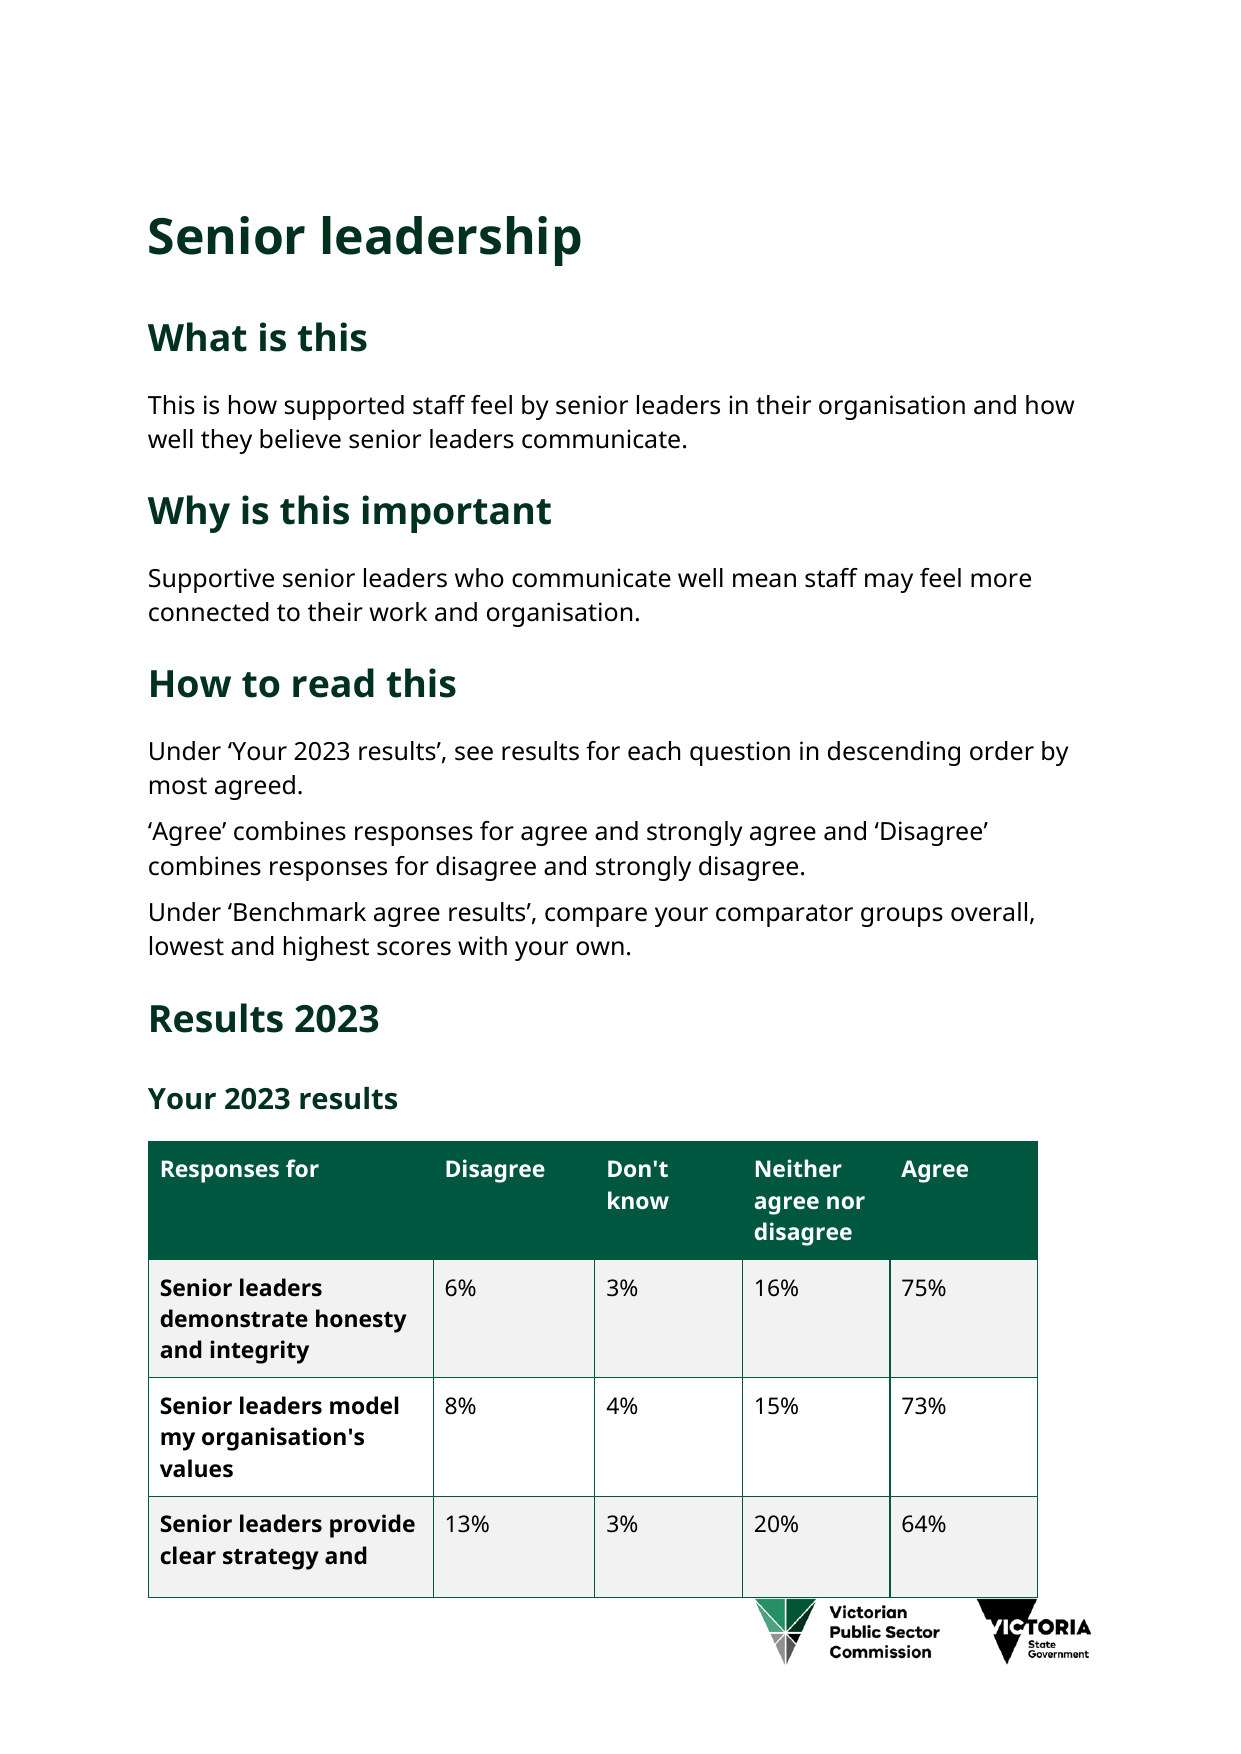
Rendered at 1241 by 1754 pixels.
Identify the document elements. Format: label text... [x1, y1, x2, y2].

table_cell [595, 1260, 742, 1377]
subtitle Senior leadership [148, 201, 1092, 269]
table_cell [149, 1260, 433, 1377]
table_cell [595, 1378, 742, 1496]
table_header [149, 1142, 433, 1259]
text Under ‘Your 2023 results’, see results for each question in descending order by most agreed. [148, 733, 1092, 802]
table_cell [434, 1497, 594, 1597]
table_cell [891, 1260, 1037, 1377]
subtitle Results 2023 [148, 992, 1092, 1043]
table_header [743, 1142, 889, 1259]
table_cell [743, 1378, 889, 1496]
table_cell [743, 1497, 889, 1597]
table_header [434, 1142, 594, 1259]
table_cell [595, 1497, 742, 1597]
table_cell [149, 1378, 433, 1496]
picture [754, 1598, 1093, 1666]
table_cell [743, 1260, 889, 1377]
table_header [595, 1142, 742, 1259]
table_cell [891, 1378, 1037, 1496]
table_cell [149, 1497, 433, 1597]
subtitle Your 2023 results [148, 1078, 1092, 1118]
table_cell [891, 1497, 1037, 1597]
subtitle Why is this important [148, 484, 1092, 536]
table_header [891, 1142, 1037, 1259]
subtitle How to read this [148, 658, 1092, 709]
subtitle What is this [148, 311, 1092, 362]
text ‘Agree’ combines responses for agree and strongly agree and ‘Disagree’ combines responses for disagree and strongly disagree. [148, 814, 1092, 882]
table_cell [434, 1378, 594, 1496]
text This is how supported staff feel by senior leaders in their organisation and how well they believe senior leaders communicate. [148, 387, 1092, 455]
text Under ‘Benchmark agree results’, compare your comparator groups overall, lowest and highest scores with your own. [148, 894, 1092, 963]
text Supportive senior leaders who communicate well mean staff may feel more connected to their work and organisation. [148, 560, 1092, 628]
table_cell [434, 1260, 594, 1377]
